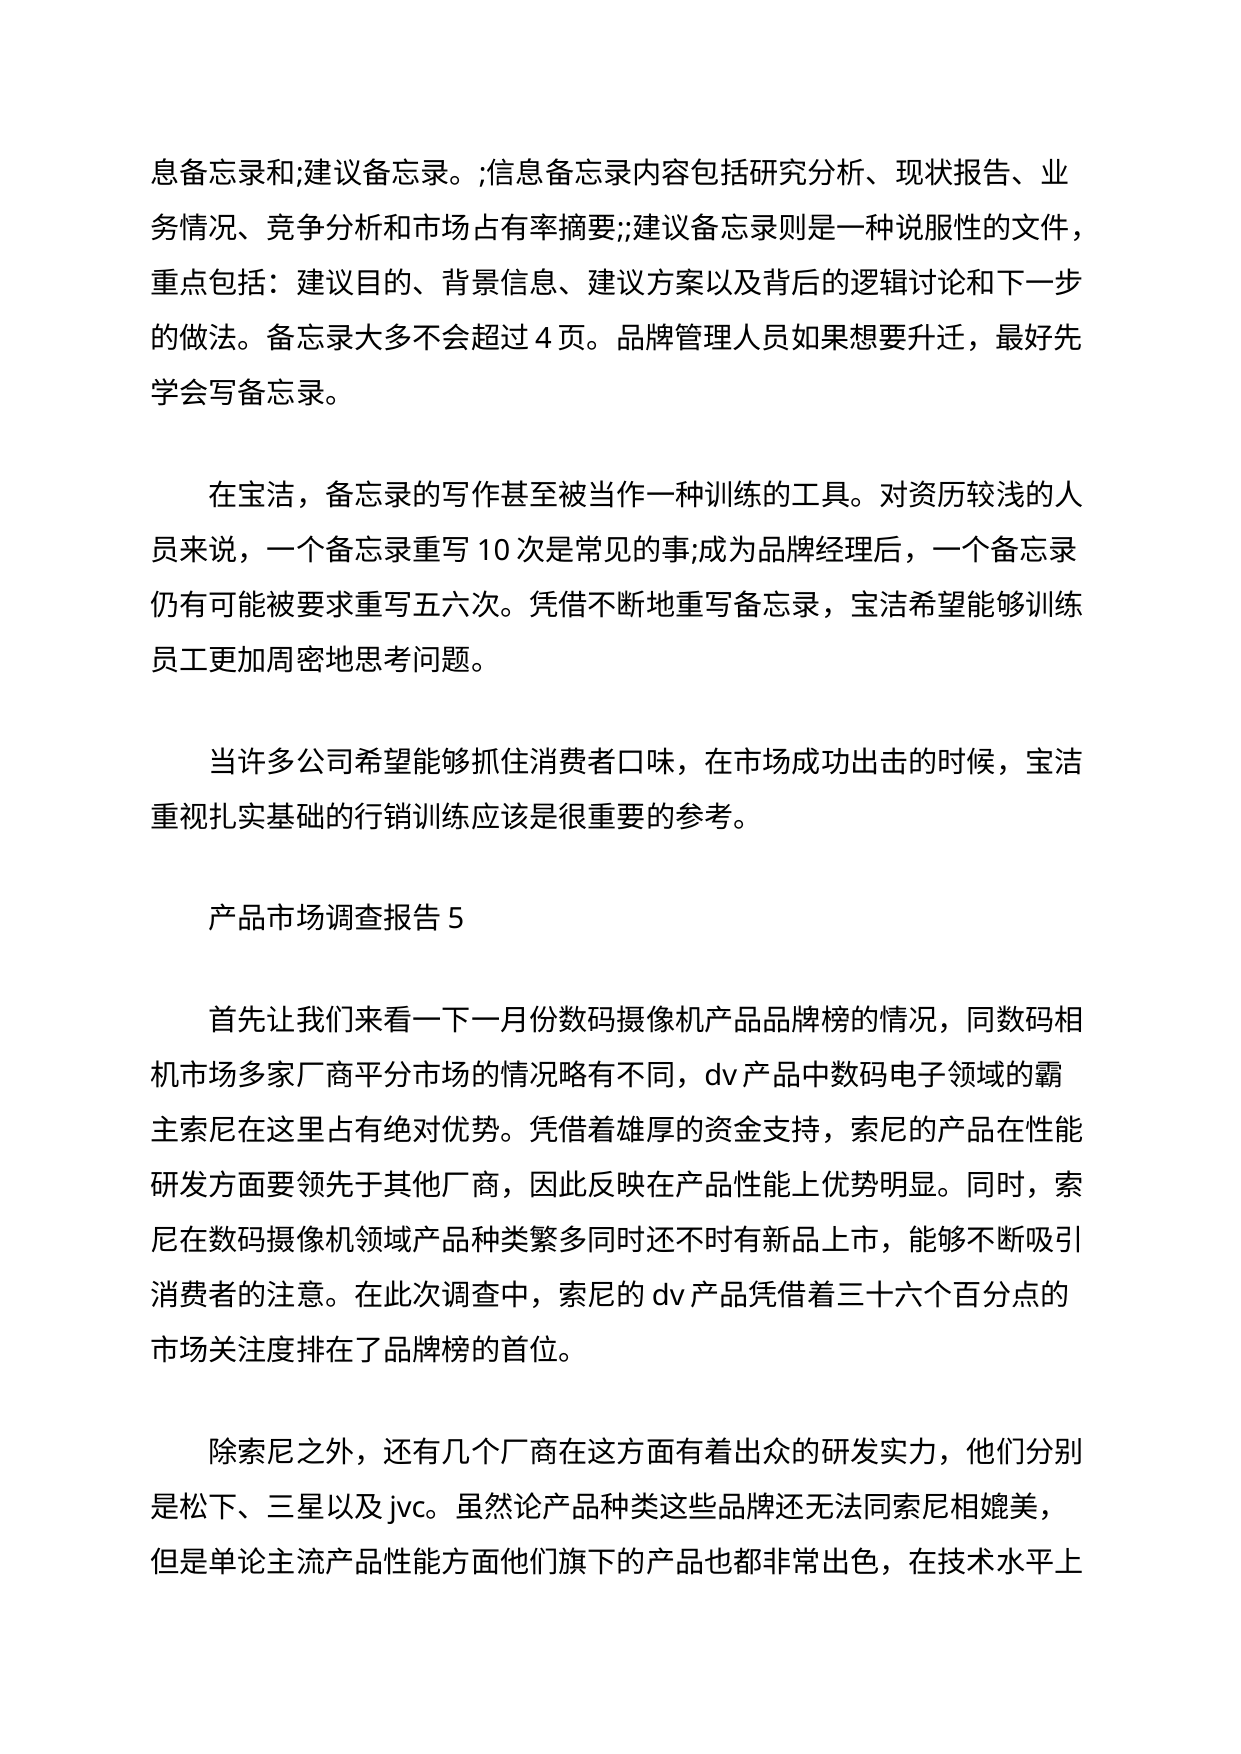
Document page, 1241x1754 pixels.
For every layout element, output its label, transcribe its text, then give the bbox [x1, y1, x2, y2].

text 在宝洁，备忘录的写作甚至被当作一种训练的工具。对资历较浅的人员来说，一个备忘录重写10次是常见的事;成为品牌经理后，一个备忘录仍有可能被要求重写五六次。凭借不断地重写备忘录，宝洁希望能够训练员工更加周密地思考问题。 [150, 472, 1090, 679]
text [150, 1428, 1090, 1580]
text 首先让我们来看一下一月份数码摄像机产品品牌榜的情况，同数码相机市场多家厂商平分市场的情况略有不同，dv产品中数码电子领域的霸主索尼在这里占有绝对优势。凭借着雄厚的资金支持，索尼的产品在性能研发方面要领先于其他厂商，因此反映在产品性能上优势明显。同时，索尼在数码摄像机领域产品种类繁多同时还不时有新品上市，能够不断吸引消费者的注意。在此次调查中，索尼的dv产品凭借着三十六个百分点的市场关注度排在了品牌榜的首位。 [150, 997, 1090, 1369]
text 产品市场调查报告5 [150, 895, 1090, 937]
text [150, 150, 1090, 412]
text 当许多公司希望能够抓住消费者口味，在市场成功出击的时候，宝洁重视扎实基础的行销训练应该是很重要的参考。 [150, 738, 1090, 835]
